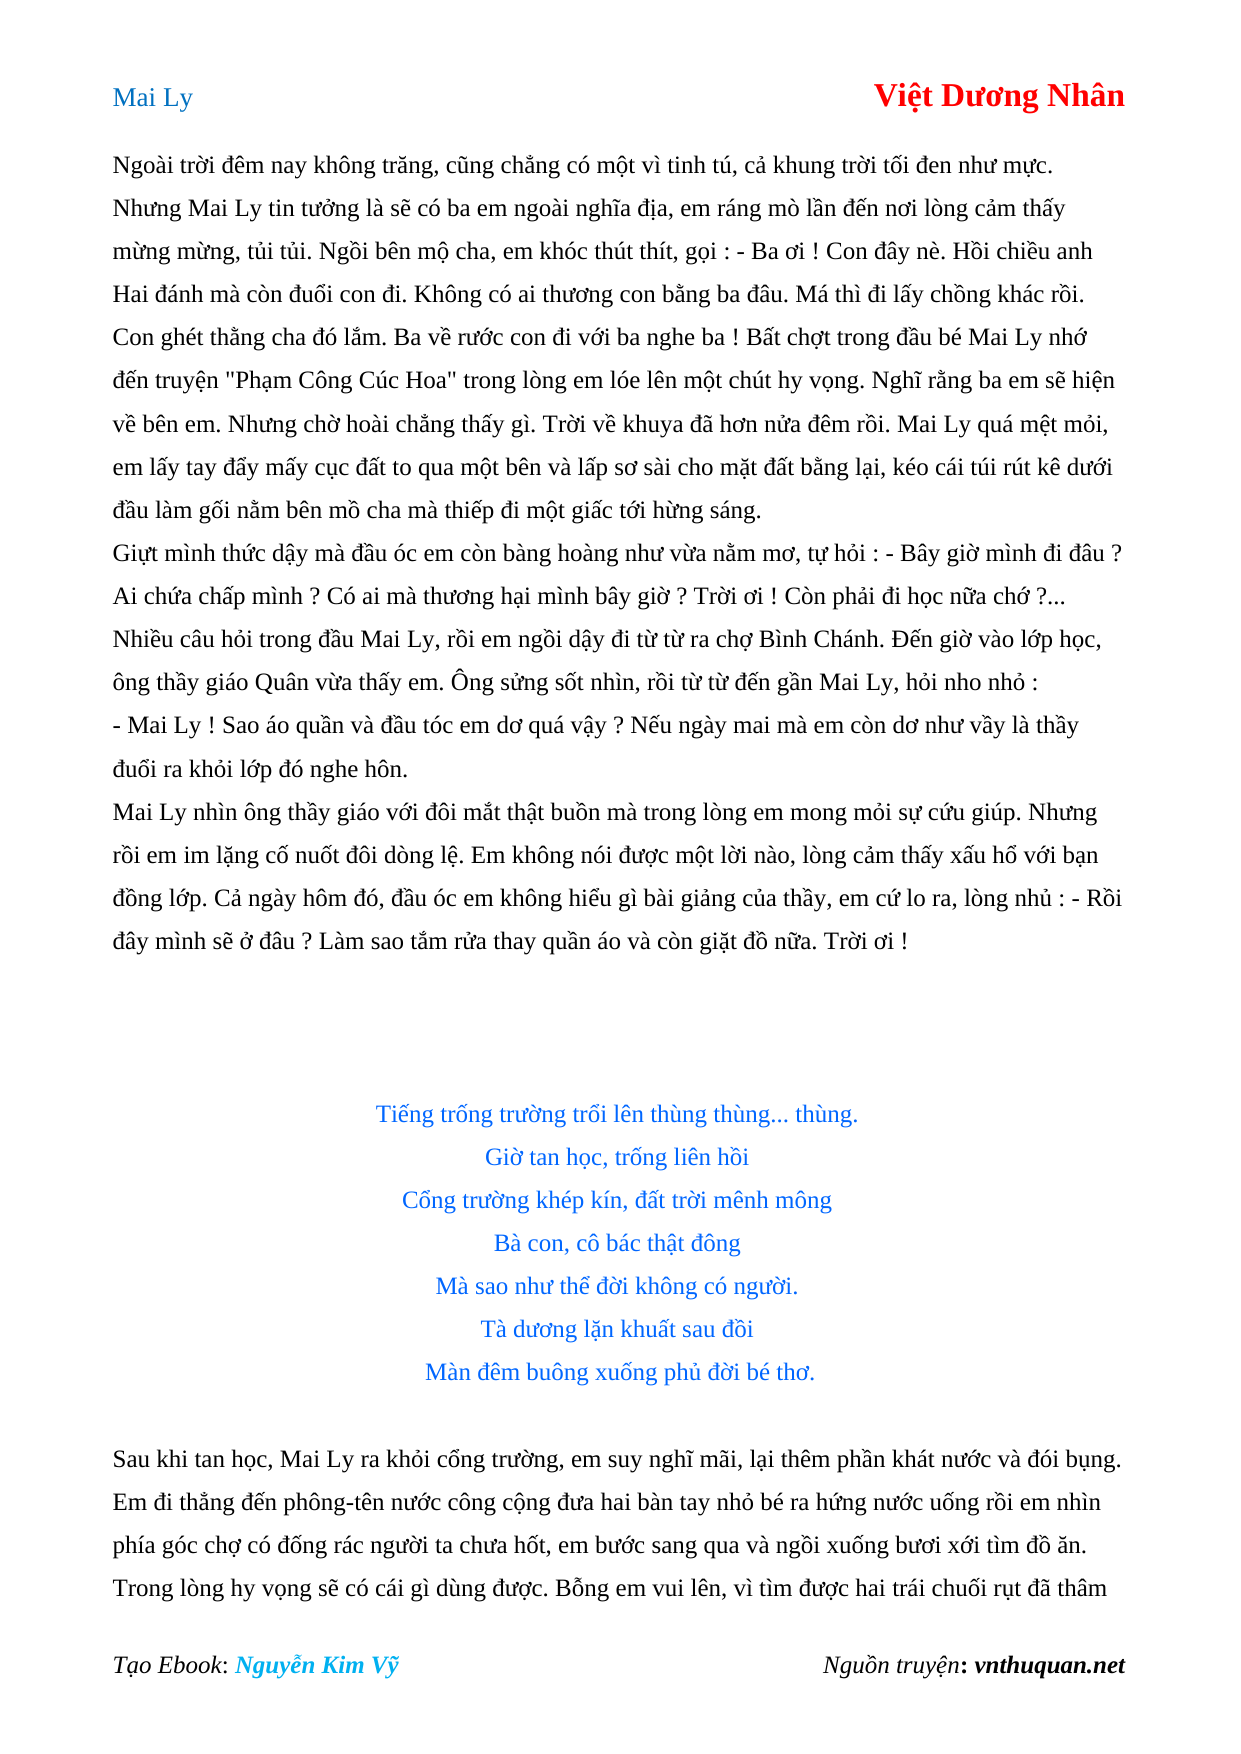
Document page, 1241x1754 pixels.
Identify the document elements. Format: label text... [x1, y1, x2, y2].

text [112, 150, 1128, 1041]
text Tiếng trống trường trổi lên thùng thùng... thùng. Giờ tan học, trống liên hồi Cổng trường khép kín, đất trời mênh mông Bà con, cô bác thật đông Mà sao như thể đời không có người. Tà dương lặn khuất sau đồi Màn đêm buông xuống phủ đời bé thơ. [112, 1056, 1128, 1386]
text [112, 1401, 1128, 1602]
